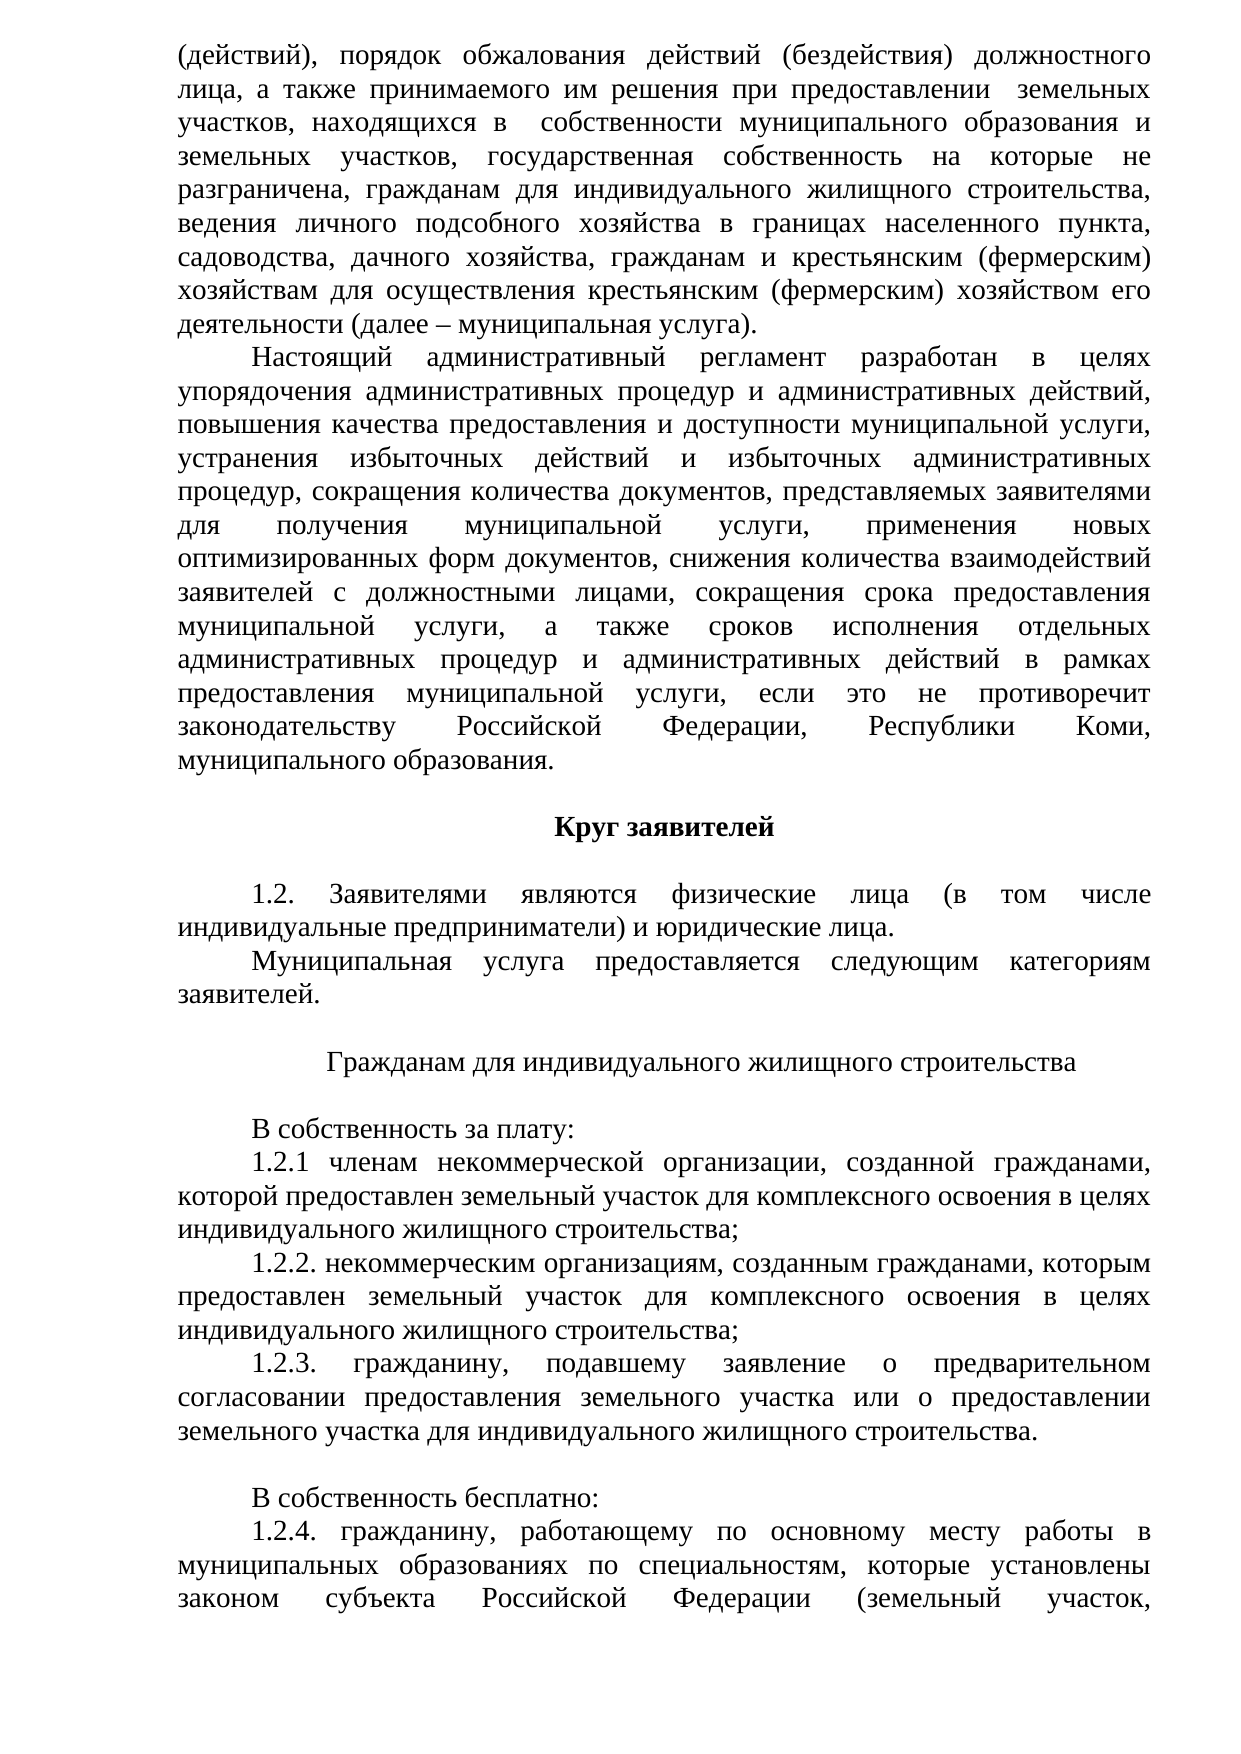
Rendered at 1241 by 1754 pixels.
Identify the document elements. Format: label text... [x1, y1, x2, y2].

text 1.2.2. некоммерческим организациям, созданным гражданами, которым предоставлен земельный участок для комплексного освоения в целях индивидуального жилищного строительства; [177, 1245, 1152, 1346]
text В собственность за плату: [177, 1111, 1152, 1144]
text Круг заявителей [177, 809, 1152, 842]
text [177, 37, 1152, 339]
text Муниципальная услуга предоставляется следующим категориям заявителей. [177, 943, 1152, 1010]
text Гражданам для индивидуального жилищного строительства [177, 1044, 1152, 1077]
text 1.2. Заявителями являются физические лица (в том числе индивидуальные предприниматели) и юридические лица. [177, 876, 1152, 943]
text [177, 1513, 1152, 1614]
text В собственность бесплатно: [177, 1480, 1152, 1513]
text Настоящий административный регламент разработан в целях упорядочения административных процедур и административных действий, повышения качества предоставления и доступности муниципальной услуги, устранения избыточных действий и избыточных административных процедур, сокращения количества документов, представляемых заявителями для получения муниципальной услуги, применения новых оптимизированных форм документов, снижения количества взаимодействий заявителей с должностными лицами, сокращения срока предоставления муниципальной услуги, а также сроков исполнения отдельных административных процедур и административных действий в рамках предоставления муниципальной услуги, если это не противоречит законодательству Российской Федерации, Республики Коми, муниципального образования. [177, 339, 1152, 775]
text 1.2.1 членам некоммерческой организации, созданной гражданами, которой предоставлен земельный участок для комплексного освоения в целях индивидуального жилищного строительства; [177, 1144, 1152, 1245]
text 1.2.3. гражданину, подавшему заявление о предварительном согласовании предоставления земельного участка или о предоставлении земельного участка для индивидуального жилищного строительства. [177, 1346, 1152, 1446]
